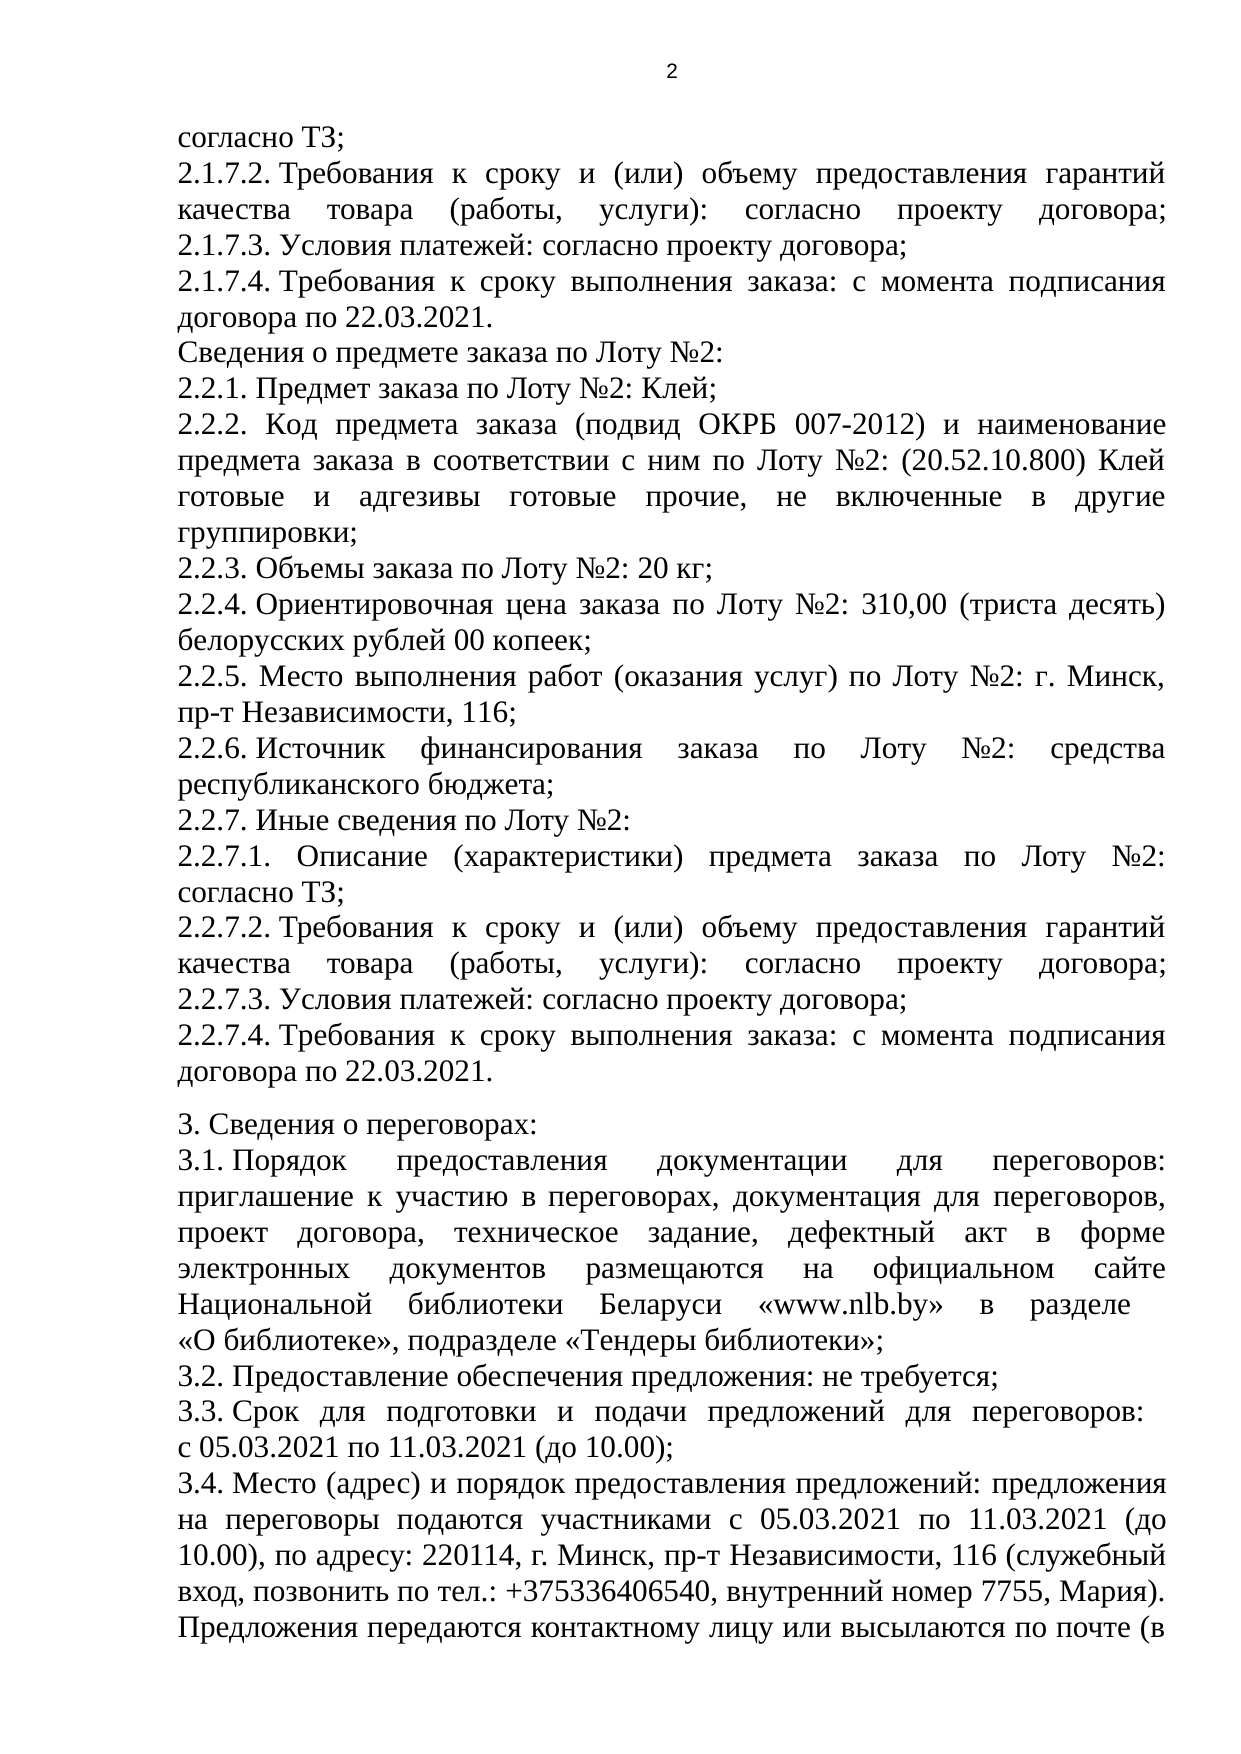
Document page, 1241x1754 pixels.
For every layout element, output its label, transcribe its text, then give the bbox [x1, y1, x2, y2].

text 3.2. Предоставление обеспечения предложения: не требуется; [177, 1357, 1167, 1393]
text 2.2.6. Источник финансирования заказа по Лоту №2: средства республиканского бюджета; [177, 729, 1167, 801]
text Сведения о предмете заказа по Лоту №2: [177, 334, 1167, 370]
text 2.2.3. Объемы заказа по Лоту №2: 20 кг; [177, 549, 1167, 585]
text 2.1.7.4. Требования к сроку выполнения заказа: с момента подписания договора по 22.03.2021. [177, 262, 1167, 334]
text 3.1. Порядок предоставления документации для переговоров: приглашение к участию в переговорах, документация для переговоров, проект договора, техническое задание, дефектный акт в форме электронных документов размещаются на официальном сайте Национальной библиотеки Беларуси «www.nlb.by» в разделе «О библиотеке», подразделе «Тендеры библиотеки»; [177, 1141, 1167, 1357]
text 2.2.7.4. Требования к сроку выполнения заказа: с момента подписания договора по 22.03.2021. [177, 1017, 1167, 1088]
text 2.2.1. Предмет заказа по Лоту №2: Клей; [177, 370, 1167, 406]
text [177, 1464, 1167, 1644]
text 3.3. Срок для подготовки и подачи предложений для переговоров: с 05.03.2021 по 11.03.2021 (до 10.00); [177, 1393, 1167, 1464]
text 2.2.4. Ориентировочная цена заказа по Лоту №2: 310,00 (триста десять) белорусских рублей 00 копеек; [177, 585, 1167, 657]
text 2.2.2. Код предмета заказа (подвид ОКРБ 007-2012) и наименование предмета заказа в соответствии с ним по Лоту №2: (20.52.10.800) Клей готовые и адгезивы готовые прочие, не включенные в другие группировки; [177, 406, 1167, 549]
text 2.2.7.2. Требования к сроку и (или) объему предоставления гарантий качества товара (работы, услуги): согласно проекту договора; 2.2.7.3. Условия платежей: согласно проекту договора; [177, 909, 1167, 1017]
text 3. Сведения о переговорах: [177, 1105, 1167, 1141]
text 2.2.5. Место выполнения работ (оказания услуг) по Лоту №2: г. Минск, пр-т Независимости, 116; [177, 657, 1167, 729]
text 2.1.7.2. Требования к сроку и (или) объему предоставления гарантий качества товара (работы, услуги): согласно проекту договора; 2.1.7.3. Условия платежей: согласно проекту договора; [177, 154, 1167, 262]
text 2.2.7.1. Описание (характеристики) предмета заказа по Лоту №2: согласно ТЗ; [177, 837, 1167, 909]
text 2.2.7. Иные сведения по Лоту №2: [177, 801, 1167, 837]
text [177, 118, 1167, 154]
